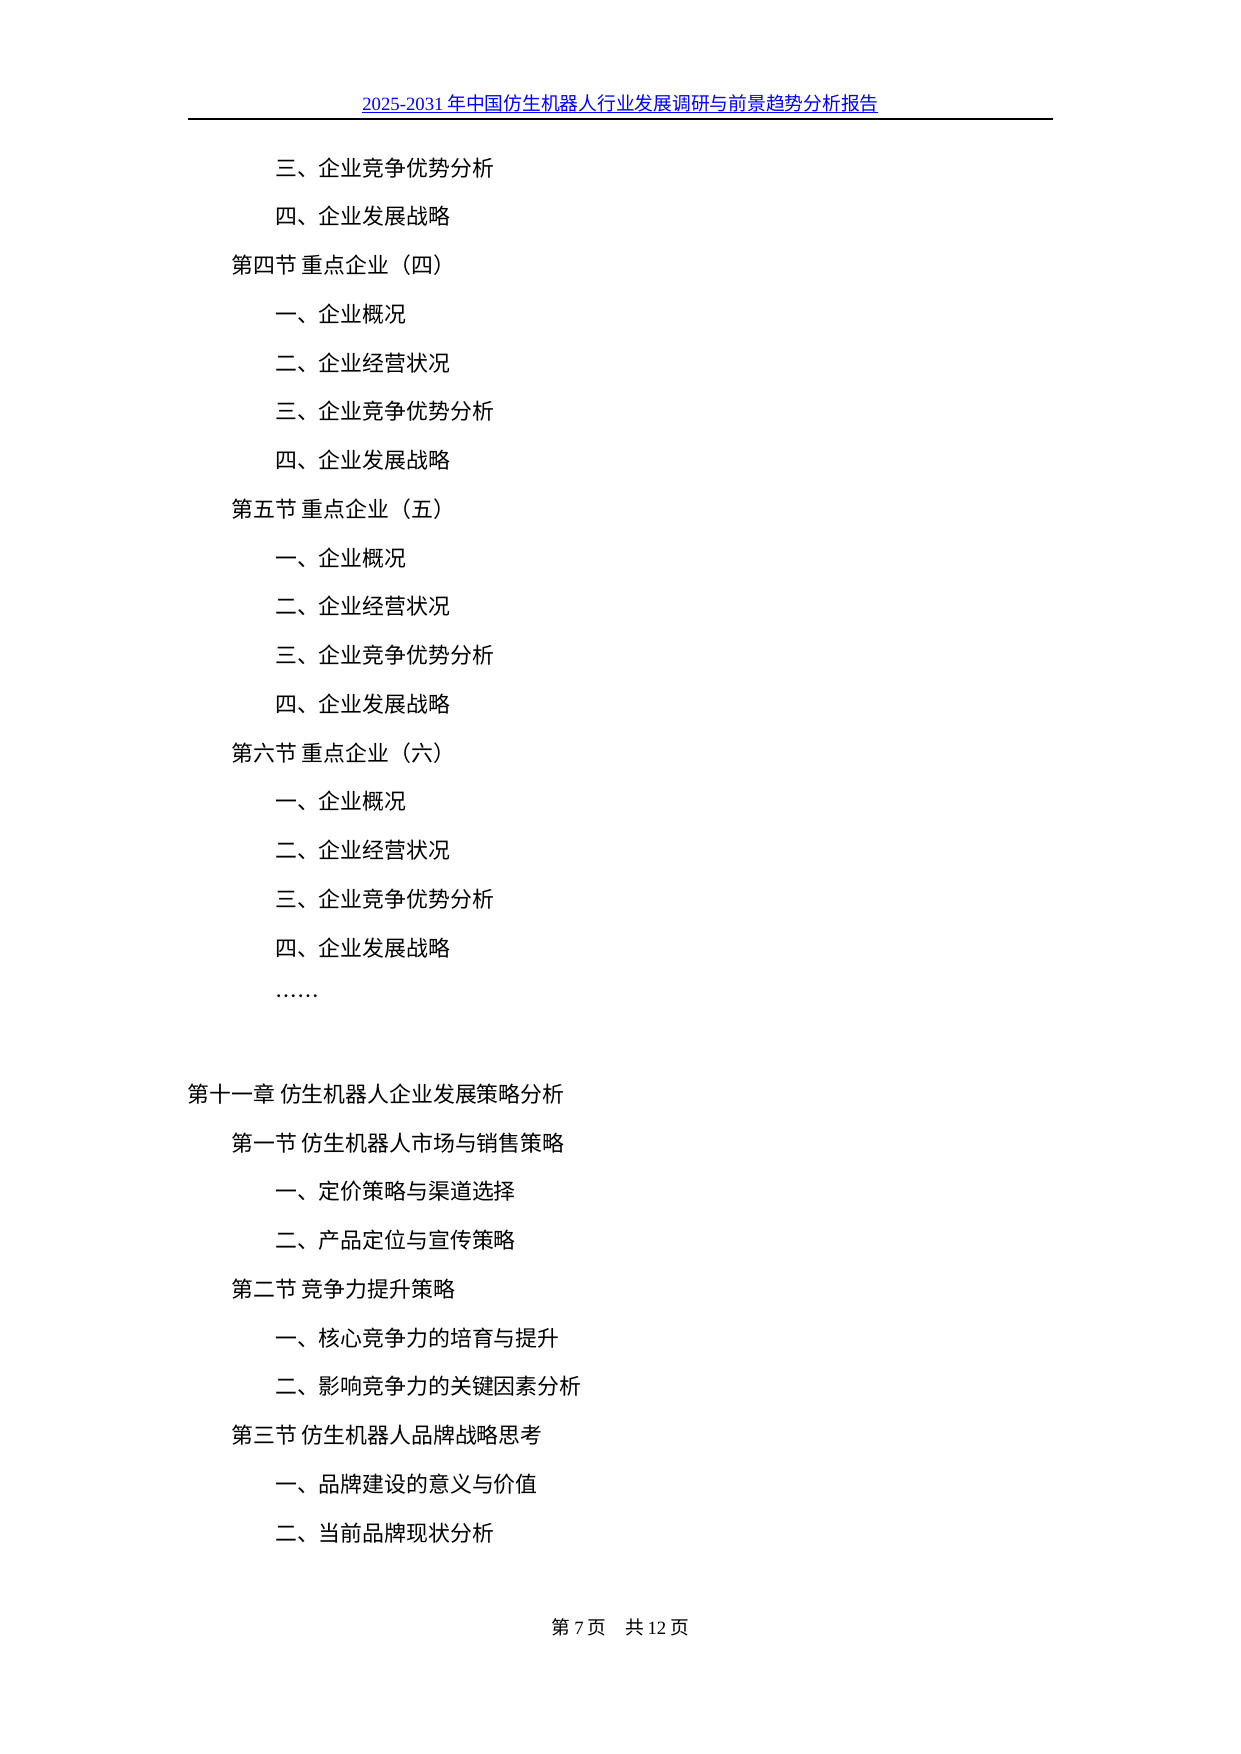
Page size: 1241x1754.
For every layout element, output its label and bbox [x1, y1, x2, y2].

text [187, 150, 1053, 1548]
